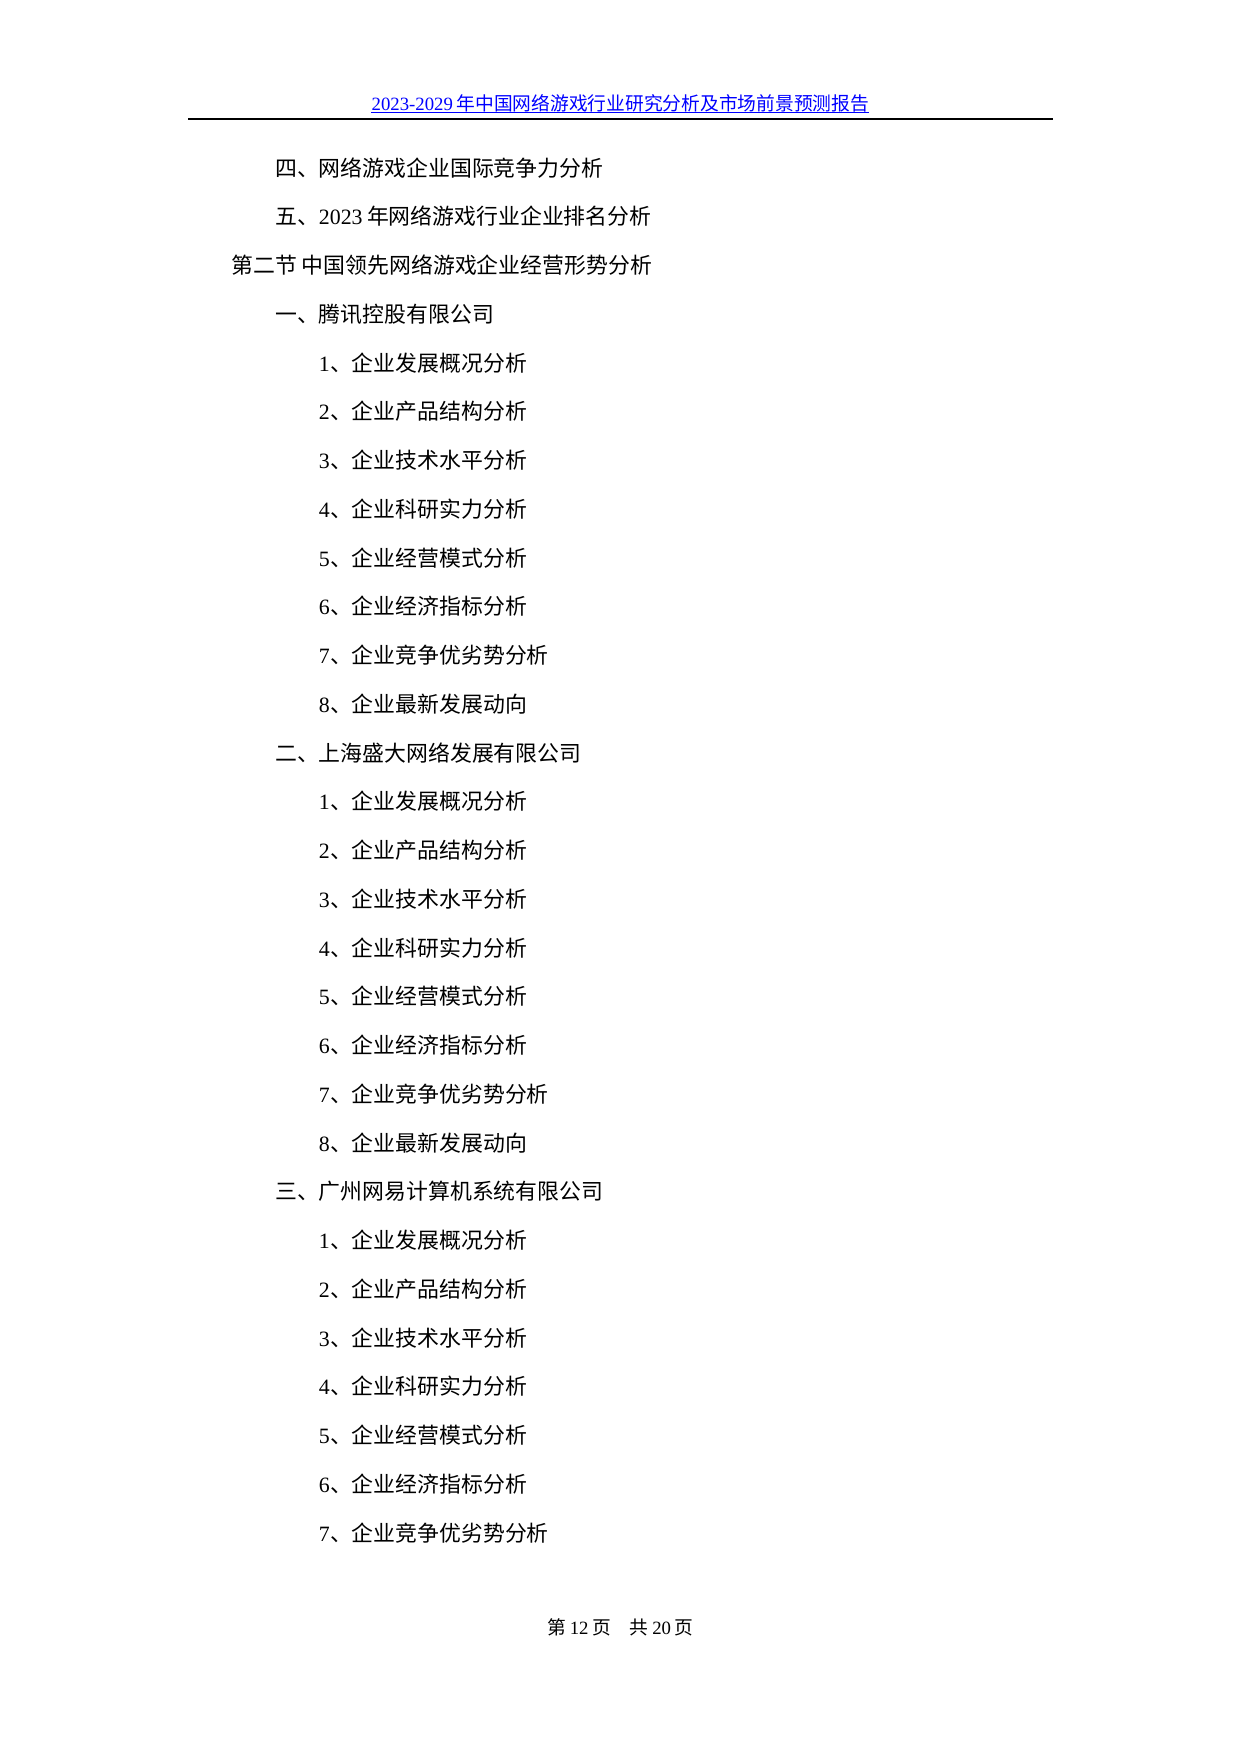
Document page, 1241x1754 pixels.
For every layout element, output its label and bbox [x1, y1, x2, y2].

text [187, 150, 1053, 1548]
